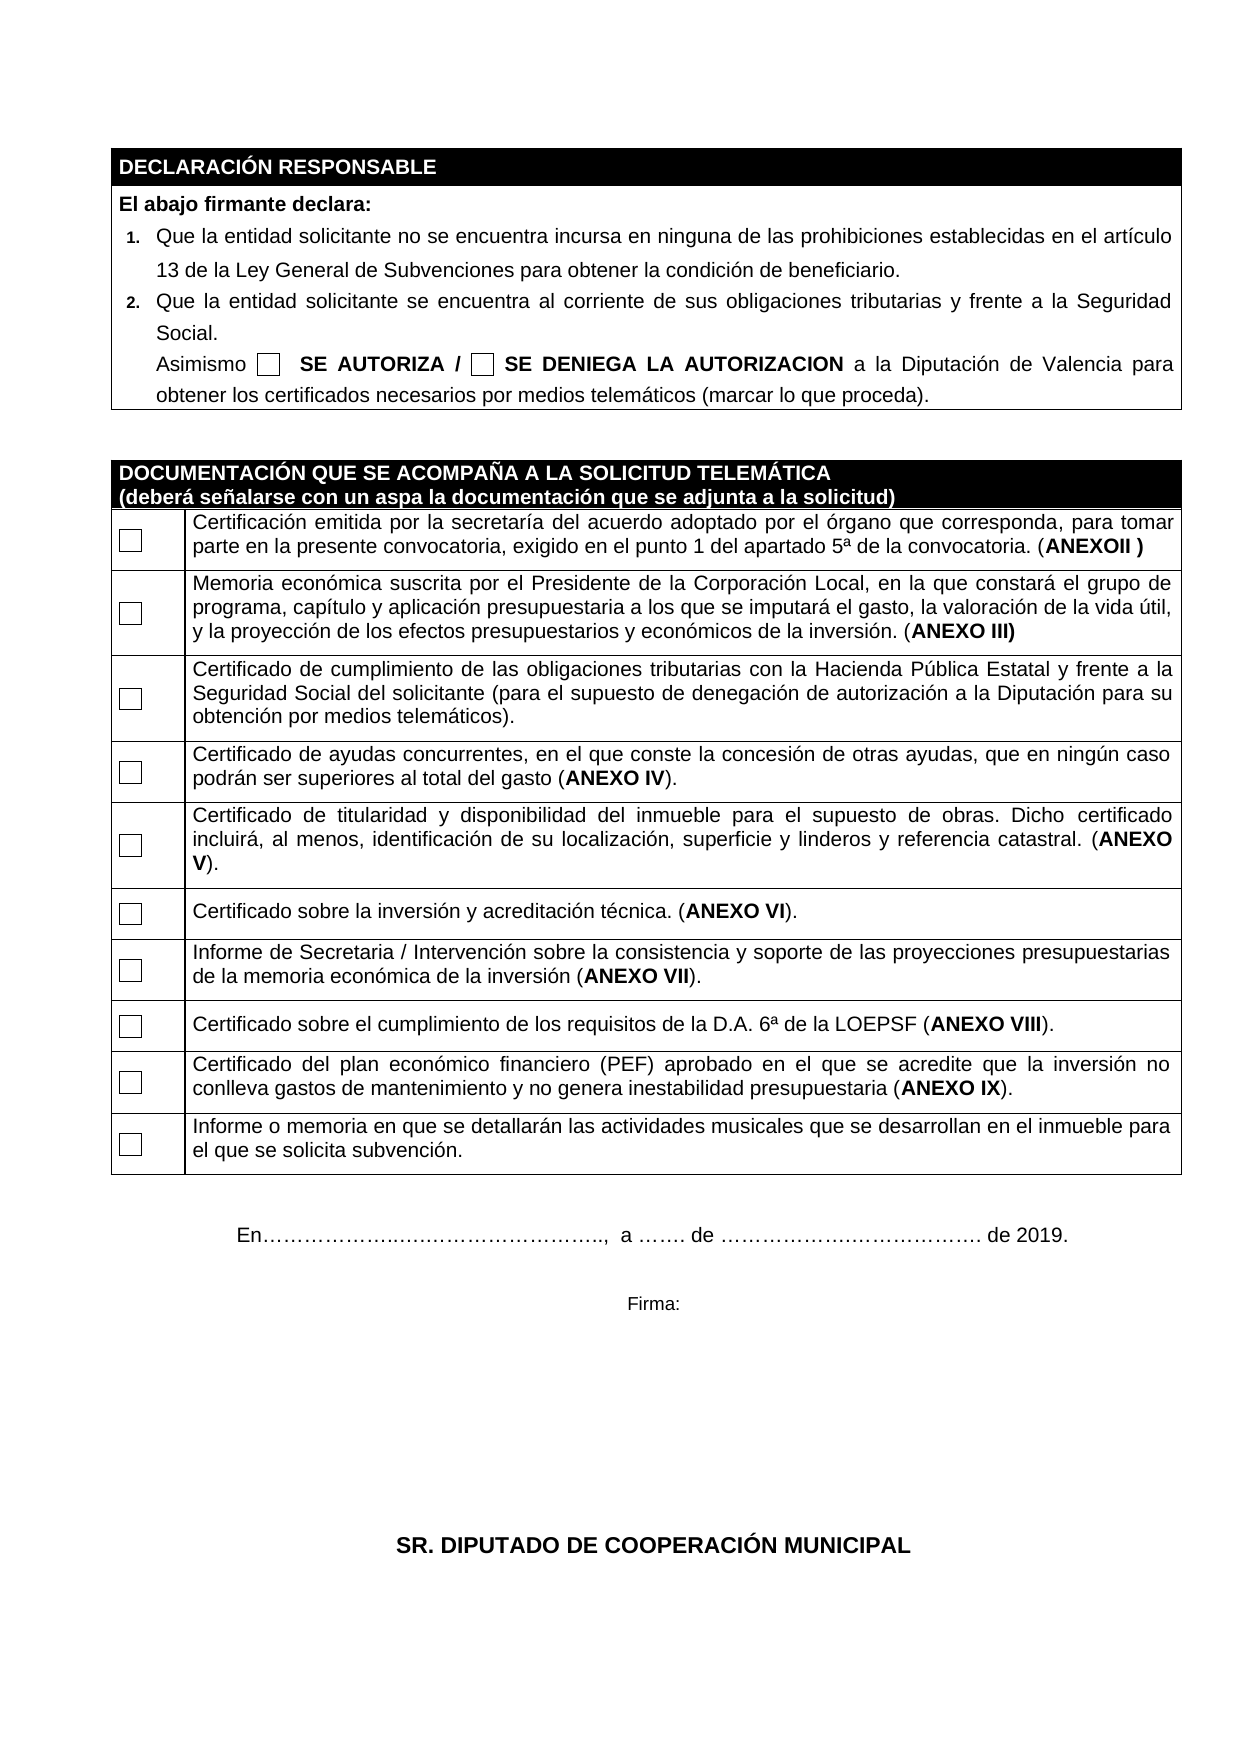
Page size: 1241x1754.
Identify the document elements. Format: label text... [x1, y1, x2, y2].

table_cell Certificado de cumplimiento de las obligaciones tributarias con la Hacienda Pública Estatal y frente a la Seguridad Social del solicitante (para el supuesto de denegación de autorización a la Diputación para su obtención por medios telemáticos). [186, 656, 1181, 741]
table_cell [112, 889, 184, 939]
table_cell [112, 656, 184, 741]
table_cell [112, 742, 184, 802]
table_cell [112, 571, 184, 655]
table_cell Informe de Secretaria / Intervención sobre la consistencia y soporte de las proyecciones presupuestarias de la memoria económica de la inversión (ANEXO VII). [186, 940, 1181, 1000]
table_cell Certificación emitida por la secretaría del acuerdo adoptado por el órgano que corresponda, para tomar parte en la presente convocatoria, exigido en el punto 1 del apartado 5ª de la convocatoria. (ANEXOII ) [186, 510, 1181, 570]
table_cell Informe o memoria en que se detallarán las actividades musicales que se desarrollan en el inmueble para el que se solicita subvención. [186, 1114, 1181, 1174]
table_cell Certificado sobre la inversión y acreditación técnica. (ANEXO VI). [186, 889, 1181, 939]
table_cell [112, 803, 184, 888]
table_header Firma: SR. DIPUTADO DE COOPERACIÓN MUNICIPAL [163, 1293, 1145, 1577]
table_cell [112, 1052, 184, 1113]
table_header DECLARACIÓN RESPONSABLE [112, 149, 1181, 185]
table_header DOCUMENTACIÓN QUE SE ACOMPAÑA A LA SOLICITUD TELEMÁTICA (deberá señalarse con un aspa la documentación que se adjunta a la solicitud) [112, 461, 1181, 508]
table_cell Certificado de ayudas concurrentes, en el que conste la concesión de otras ayudas, que en ningún caso podrán ser superiores al total del gasto (ANEXO IV). [186, 742, 1181, 802]
table_cell [112, 1001, 184, 1051]
table_cell Certificado de titularidad y disponibilidad del inmueble para el supuesto de obras. Dicho certificado incluirá, al menos, identificación de su localización, superficie y linderos y referencia catastral. (ANEXO V). [186, 803, 1181, 888]
text En………………..….…………………….., a ……. de ……………….………………. de 2019. [162, 1223, 1152, 1247]
table_cell Certificado del plan económico financiero (PEF) aprobado en el que se acredite que la inversión no conlleva gastos de mantenimiento y no genera inestabilidad presupuestaria (ANEXO IX). [186, 1052, 1181, 1113]
table_cell Memoria económica suscrita por el Presidente de la Corporación Local, en la que constará el grupo de programa, capítulo y aplicación presupuestaria a los que se imputará el gasto, la valoración de la vida útil, y la proyección de los efectos presupuestarios y económicos de la inversión. (ANEXO III) [186, 571, 1181, 655]
table_cell El abajo firmante declara: Que la entidad solicitante no se encuentra incursa en ninguna de las prohibiciones establecidas en el artículo 13 de la Ley General de Subvenciones para obtener la condición de beneficiario. Que la entidad solicitante se encuentra al corriente de sus obligaciones tributarias y frente a la Seguridad Social. Asimismo SE AUTORIZA / SE DENIEGA LA AUTORIZACION a la Diputación de Valencia para obtener los certificados necesarios por medios telemáticos (marcar lo que proceda). [112, 186, 1181, 409]
table_cell [112, 940, 184, 1000]
table_cell Certificado sobre el cumplimiento de los requisitos de la D.A. 6ª de la LOEPSF (ANEXO VIII). [186, 1001, 1181, 1051]
table_cell [112, 1114, 184, 1174]
table_cell [112, 510, 184, 570]
